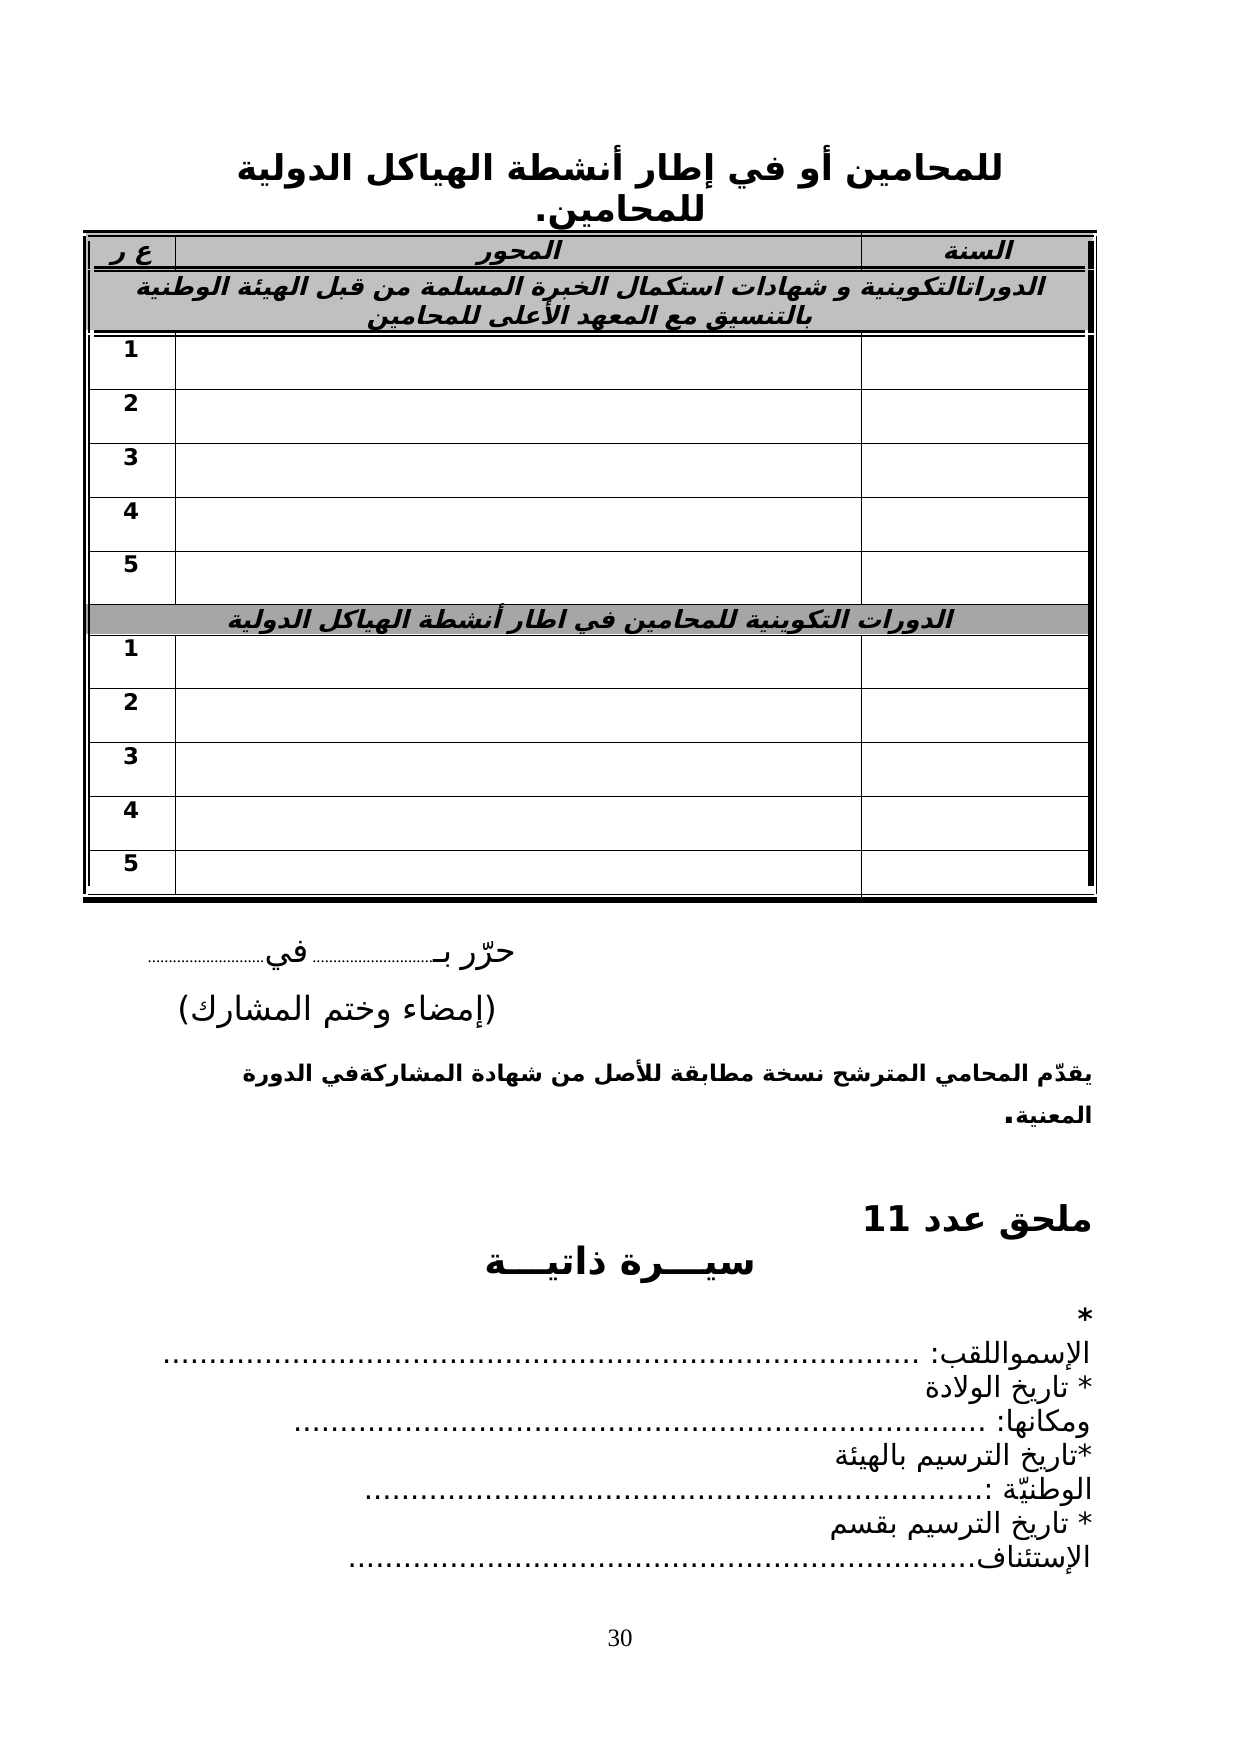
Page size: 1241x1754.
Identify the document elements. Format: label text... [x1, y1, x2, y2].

table_cell [176, 444, 861, 497]
table_cell 2 [90, 390, 175, 443]
table_cell 3 [90, 444, 175, 497]
table_cell [862, 330, 1093, 389]
text * تاريخ الولادة ومكانها: ........................................................................... [148, 1371, 1093, 1438]
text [148, 148, 1093, 230]
table_cell [862, 743, 1088, 796]
table_cell [862, 390, 1088, 443]
table_cell 3 [90, 743, 175, 796]
table_cell [862, 636, 1088, 688]
table_header ع ر [86, 233, 176, 266]
table_cell [176, 797, 861, 849]
table_cell [176, 636, 861, 688]
text * تاريخ الترسيم بقسم الإستئناف.................................................................... [148, 1506, 1093, 1574]
table_cell 5 [90, 552, 175, 604]
table_cell [176, 498, 861, 551]
table_cell [862, 552, 1088, 604]
text (إمضاء وختم المشارك) [177, 989, 1093, 1028]
table_cell 2 [90, 689, 175, 742]
table_cell [862, 851, 1093, 894]
text حرّر بـ............................. في............................ [148, 932, 1093, 970]
table_cell [176, 851, 861, 894]
table_cell 5 [86, 850, 175, 894]
text ملحق عدد 11 [148, 1199, 1093, 1240]
table_cell [862, 444, 1088, 497]
table_cell الدوراتالتكوينية و شهادات استكمال الخبرة المسلمة من قبل الهيئة الوطنية بالتنسيق مع المعهد الأعلى للمحامين [86, 266, 1093, 330]
table_cell 1 [90, 636, 175, 688]
table_cell [176, 689, 861, 742]
table_cell [176, 337, 861, 389]
table_cell 4 [90, 498, 175, 551]
text *تاريخ الترسيم بالهيئة الوطنيّة :................................................................... [148, 1438, 1093, 1506]
table_cell [862, 498, 1088, 551]
table_cell [862, 689, 1088, 742]
table_header السنة [862, 237, 1093, 266]
table_cell الدورات التكوينية للمحامين في اطار أنشطة الهياكل الدولية [90, 605, 1088, 634]
table_cell [176, 743, 861, 796]
table_cell [176, 390, 861, 443]
text سيـــرة ذاتيـــة [148, 1240, 1093, 1283]
table_cell 1 [86, 330, 175, 389]
table_cell [176, 552, 861, 604]
table_cell 4 [90, 797, 175, 849]
table_header المحور [176, 237, 861, 266]
table_cell [862, 797, 1088, 849]
text * الإسمواللقب: .................................................................................. [148, 1303, 1093, 1371]
list يقدّم المحامي المترشح نسخة مطابقة للأصل من شهادة المشاركةفي الدورة المعنية. [148, 1060, 1093, 1131]
